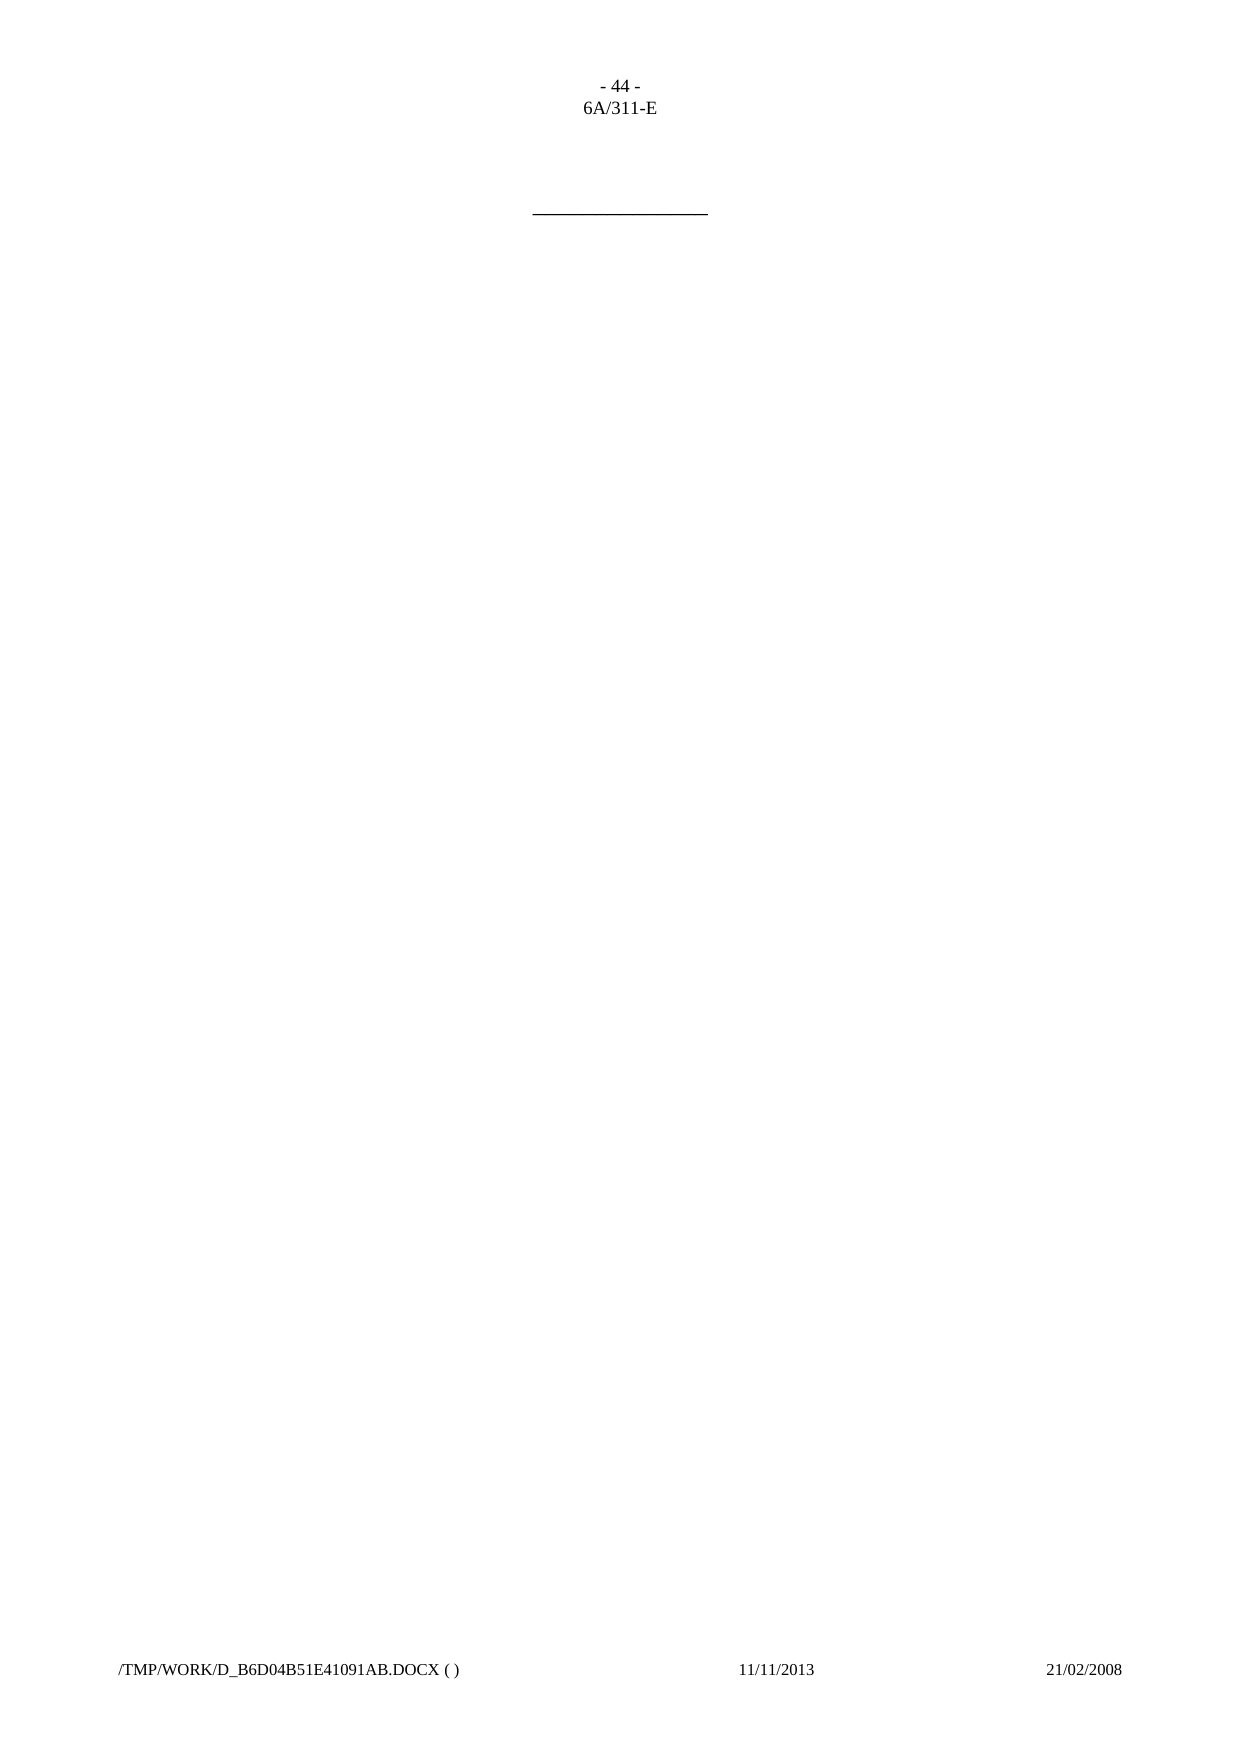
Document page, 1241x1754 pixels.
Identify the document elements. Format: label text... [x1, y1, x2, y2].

text ______________ [118, 189, 1122, 218]
